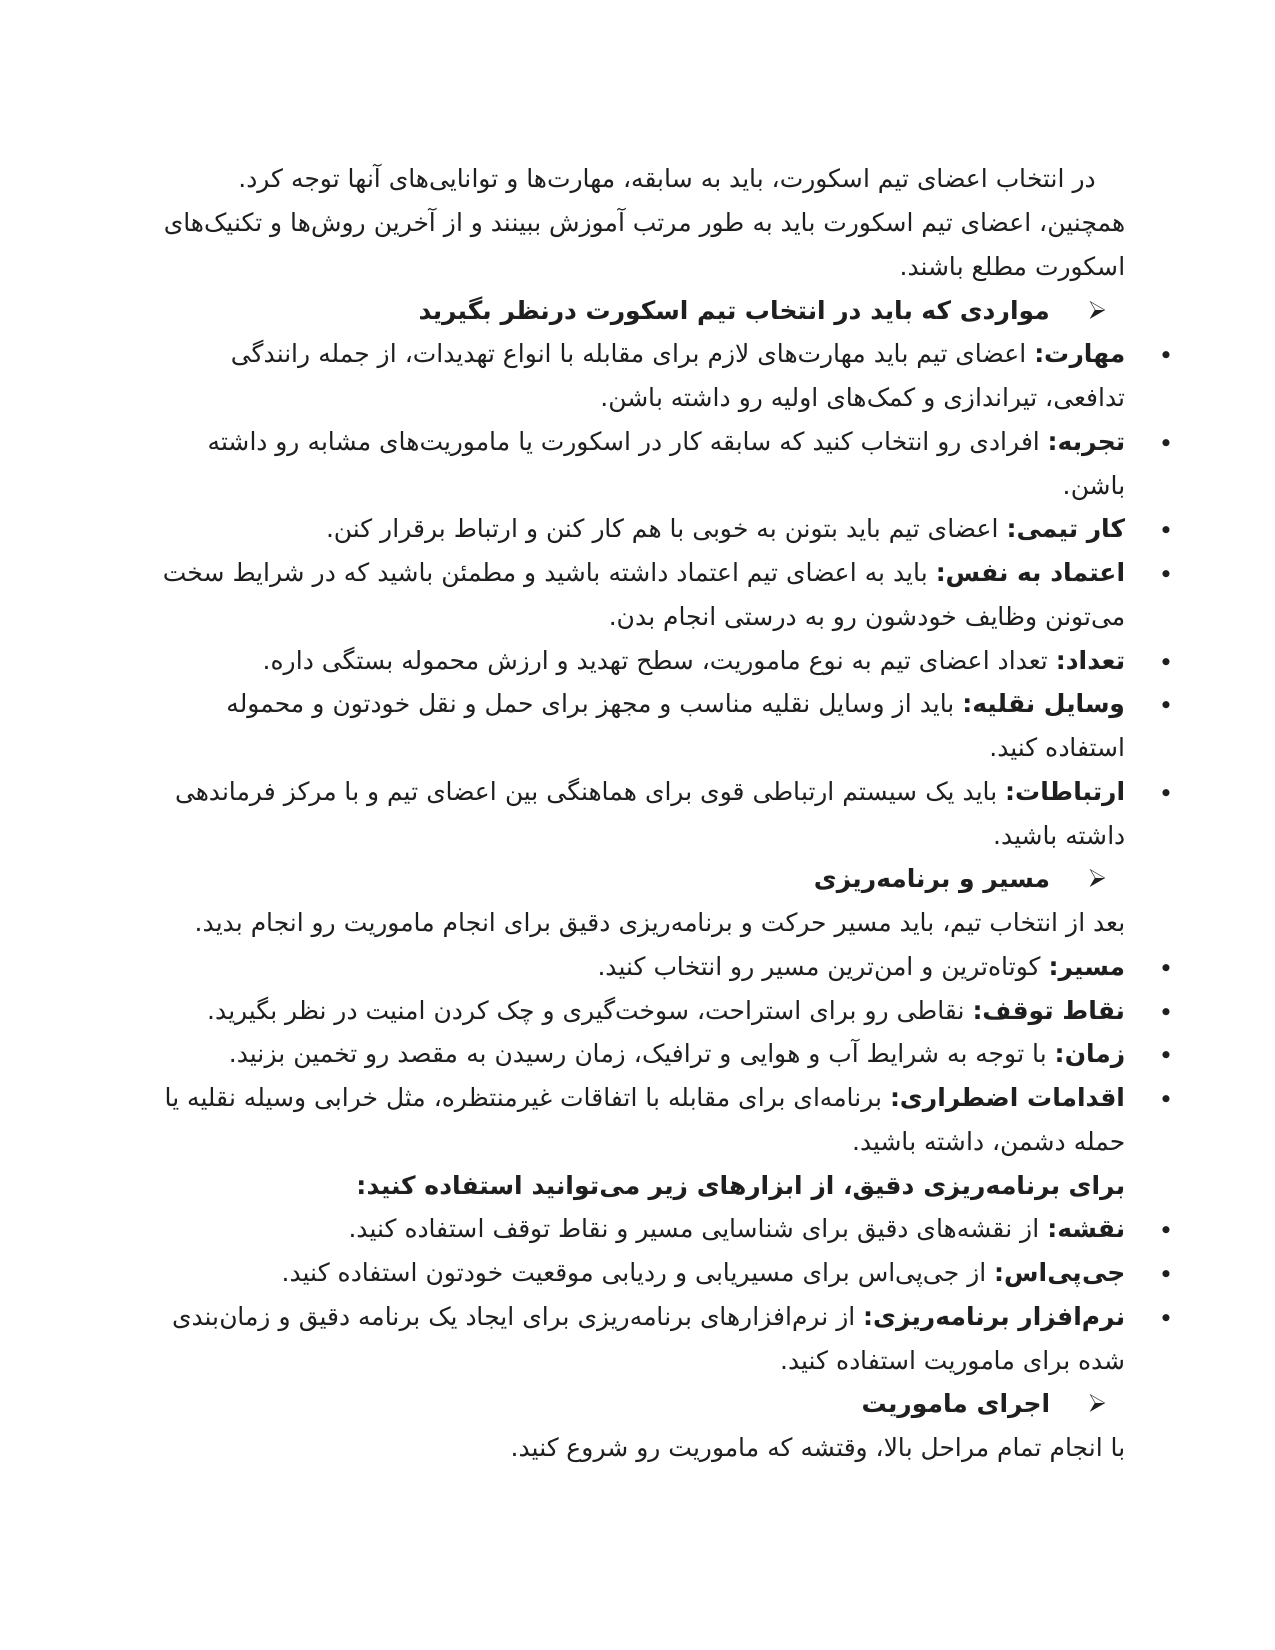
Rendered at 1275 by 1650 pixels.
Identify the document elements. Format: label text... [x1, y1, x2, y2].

list مسیر و برنامه‌ریزی [150, 850, 1087, 894]
list جی‌پی‌اس: از جی‌پی‌اس برای مسیریابی و ردیابی موقعیت خودتون استفاده کنید. [150, 1244, 1162, 1287]
list نرم‌افزار برنامه‌ریزی: از نرم‌افزارهای برنامه‌ریزی برای ایجاد یک برنامه دقیق و زمان‌بندی شده برای ماموریت استفاده کنید. [150, 1287, 1162, 1375]
list ارتباطات: باید یک سیستم ارتباطی قوی برای هماهنگی بین اعضای تیم و با مرکز فرماندهی داشته باشید. [150, 762, 1162, 850]
list زمان: با توجه به شرایط آب و هوایی و ترافیک، زمان رسیدن به مقصد رو تخمین بزنید. [150, 1025, 1162, 1069]
list مسیر: کوتاه‌ترین و امن‌ترین مسیر رو انتخاب کنید. [150, 937, 1162, 981]
text در انتخاب اعضای تیم اسکورت، باید به سابقه، مهارت‌ها و توانایی‌های آنها توجه کرد. همچنین، اعضای تیم اسکورت باید به طور مرتب آموزش ببینند و از آخرین روش‌ها و تکنیک‌های اسکورت مطلع باشند. [150, 150, 1125, 281]
list اقدامات اضطراری: برنامه‌ای برای مقابله با اتفاقات غیرمنتظره، مثل خرابی وسیله نقلیه یا حمله دشمن، داشته باشید. [150, 1069, 1162, 1156]
text با انجام تمام مراحل بالا، وقتشه که ماموریت رو شروع کنید. [150, 1419, 1125, 1462]
text برای برنامه‌ریزی دقیق، از ابزارهای زیر می‌توانید استفاده کنید: [150, 1156, 1125, 1200]
list نقاط توقف: نقاطی رو برای استراحت، سوخت‌گیری و چک کردن امنیت در نظر بگیرید. [150, 981, 1162, 1025]
list وسایل نقلیه: باید از وسایل نقلیه مناسب و مجهز برای حمل و نقل خودتون و محموله استفاده کنید. [150, 675, 1162, 762]
list اعتماد به نفس: باید به اعضای تیم اعتماد داشته باشید و مطمئن باشید که در شرایط سخت می‌تونن وظایف خودشون رو به درستی انجام بدن. [150, 544, 1162, 631]
text بعد از انتخاب تیم، باید مسیر حرکت و برنامه‌ریزی دقیق برای انجام ماموریت رو انجام بدید. [150, 894, 1125, 937]
list مواردی که باید در انتخاب تیم اسکورت درنظر بگیرید [150, 281, 1087, 325]
list مهارت: اعضای تیم باید مهارت‌های لازم برای مقابله با انواع تهدیدات، از جمله رانندگی تدافعی، تیراندازی و کمک‌های اولیه رو داشته باشن. [150, 325, 1162, 412]
list کار تیمی: اعضای تیم باید بتونن به خوبی با هم کار کنن و ارتباط برقرار کنن. [150, 500, 1162, 544]
list تعداد: تعداد اعضای تیم به نوع ماموریت، سطح تهدید و ارزش محموله بستگی داره. [150, 631, 1162, 675]
list اجرای ماموریت [150, 1375, 1087, 1419]
list نقشه: از نقشه‌های دقیق برای شناسایی مسیر و نقاط توقف استفاده کنید. [150, 1200, 1162, 1244]
list تجربه: افرادی رو انتخاب کنید که سابقه کار در اسکورت یا ماموریت‌های مشابه رو داشته باشن. [150, 412, 1162, 500]
